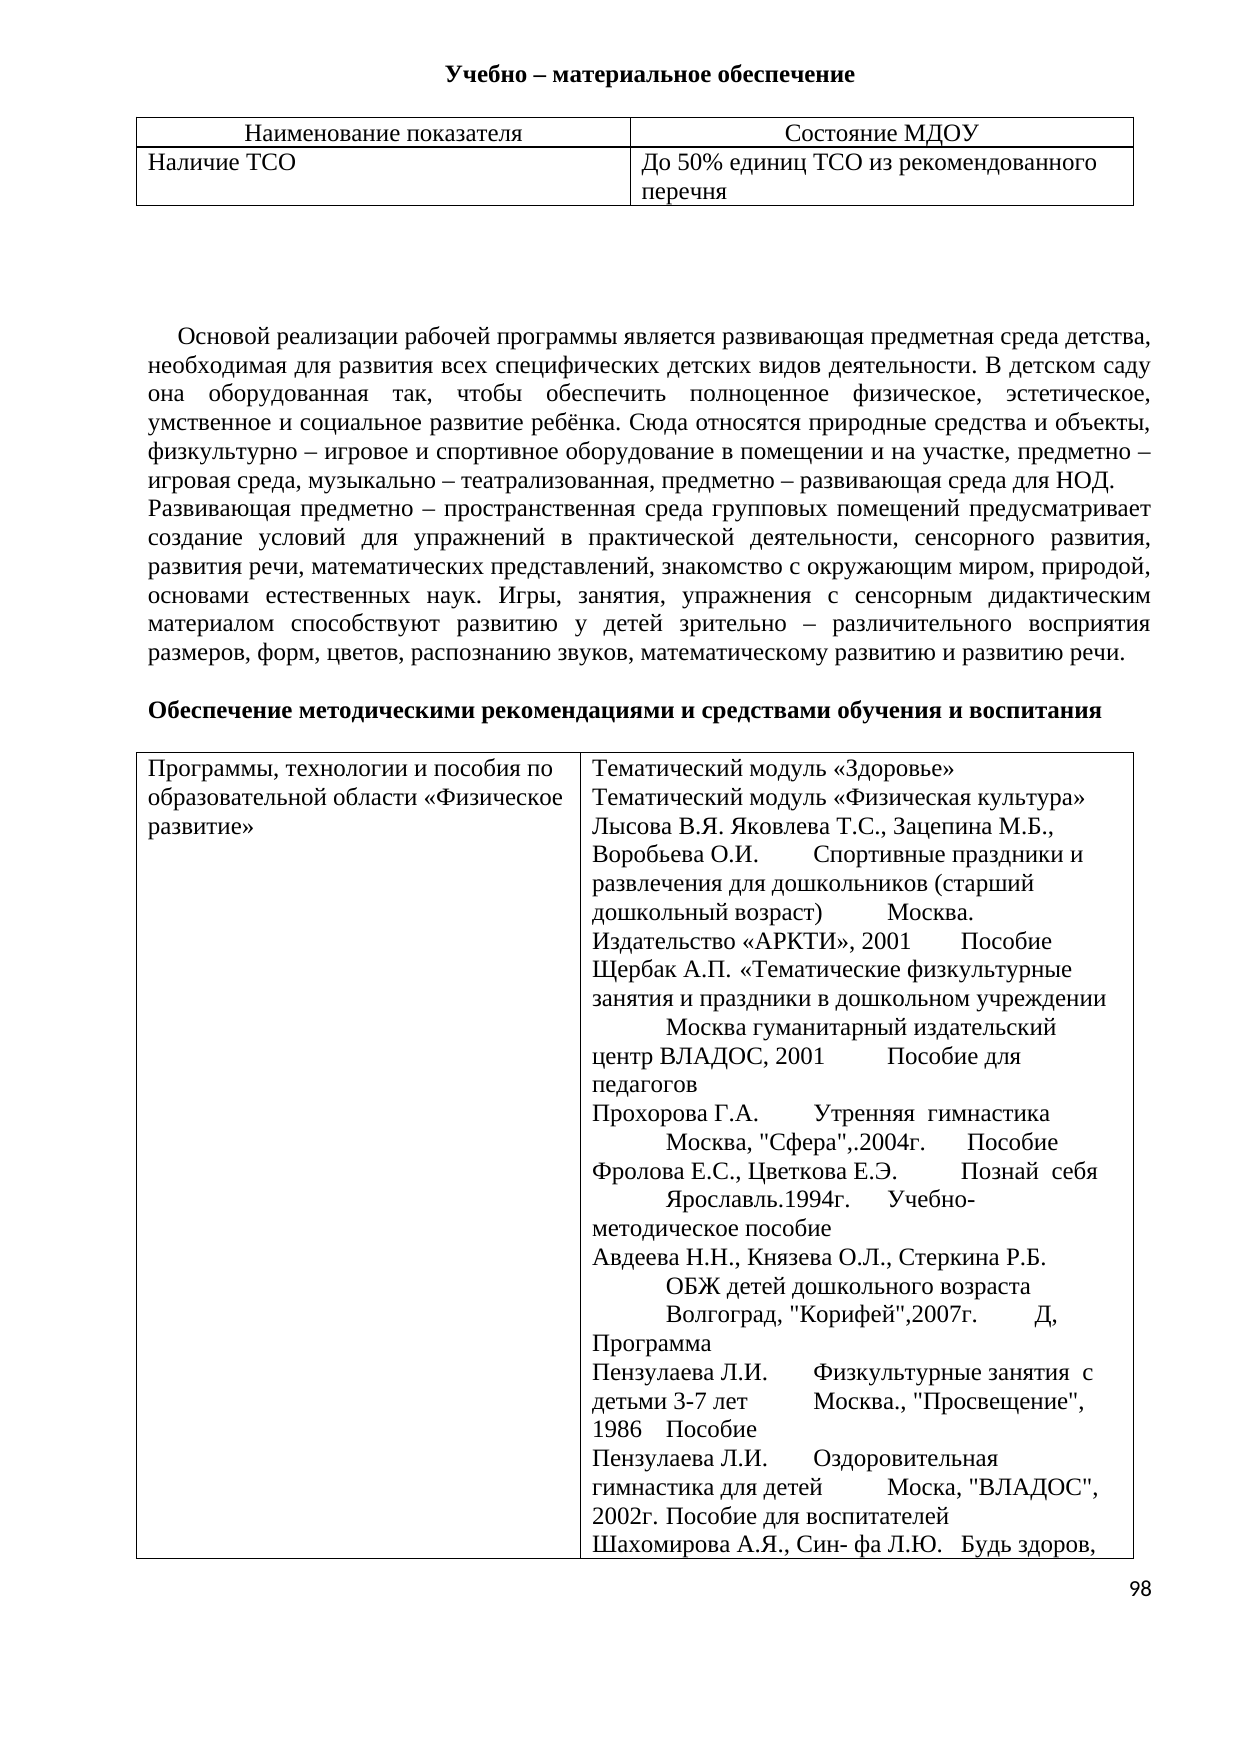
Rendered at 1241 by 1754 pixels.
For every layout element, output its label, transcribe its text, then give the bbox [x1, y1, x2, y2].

text Обеспечение методическими рекомендациями и средствами обучения и воспитания [148, 695, 1152, 723]
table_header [137, 753, 580, 1558]
table_header Наименование показателя [137, 118, 630, 146]
text Развивающая предметно – пространственная среда групповых помещений предусматривает создание условий для упражнений в практической деятельности, сенсорного развития, развития речи, математических представлений, знакомство с окружающим миром, природой, основами естественных наук. Игры, занятия, упражнения с сенсорным дидактическим материалом способствуют развитию у детей зрительно – различительного восприятия размеров, форм, цветов, распознанию звуков, математическому развитию и развитию речи. [148, 493, 1152, 666]
table_cell Наличие ТСО [137, 148, 630, 205]
text Основой реализации рабочей программы является развивающая предметная среда детства, необходимая для развития всех специфических детских видов деятельности. В детском саду она оборудованная так, чтобы обеспечить полноценное физическое, эстетическое, умственное и социальное развитие ребёнка. Сюда относятся природные средства и объекты, физкультурно – игровое и спортивное оборудование в помещении и на участке, предметно – игровая среда, музыкально – театрализованная, предметно – развивающая среда для НОД. [148, 321, 1152, 493]
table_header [581, 753, 1133, 1558]
table_cell До 50% единиц ТСО из рекомендованного перечня [631, 148, 1133, 205]
table_header Состояние МДОУ [631, 118, 1133, 146]
text Учебно – материальное обеспечение [148, 59, 1152, 88]
